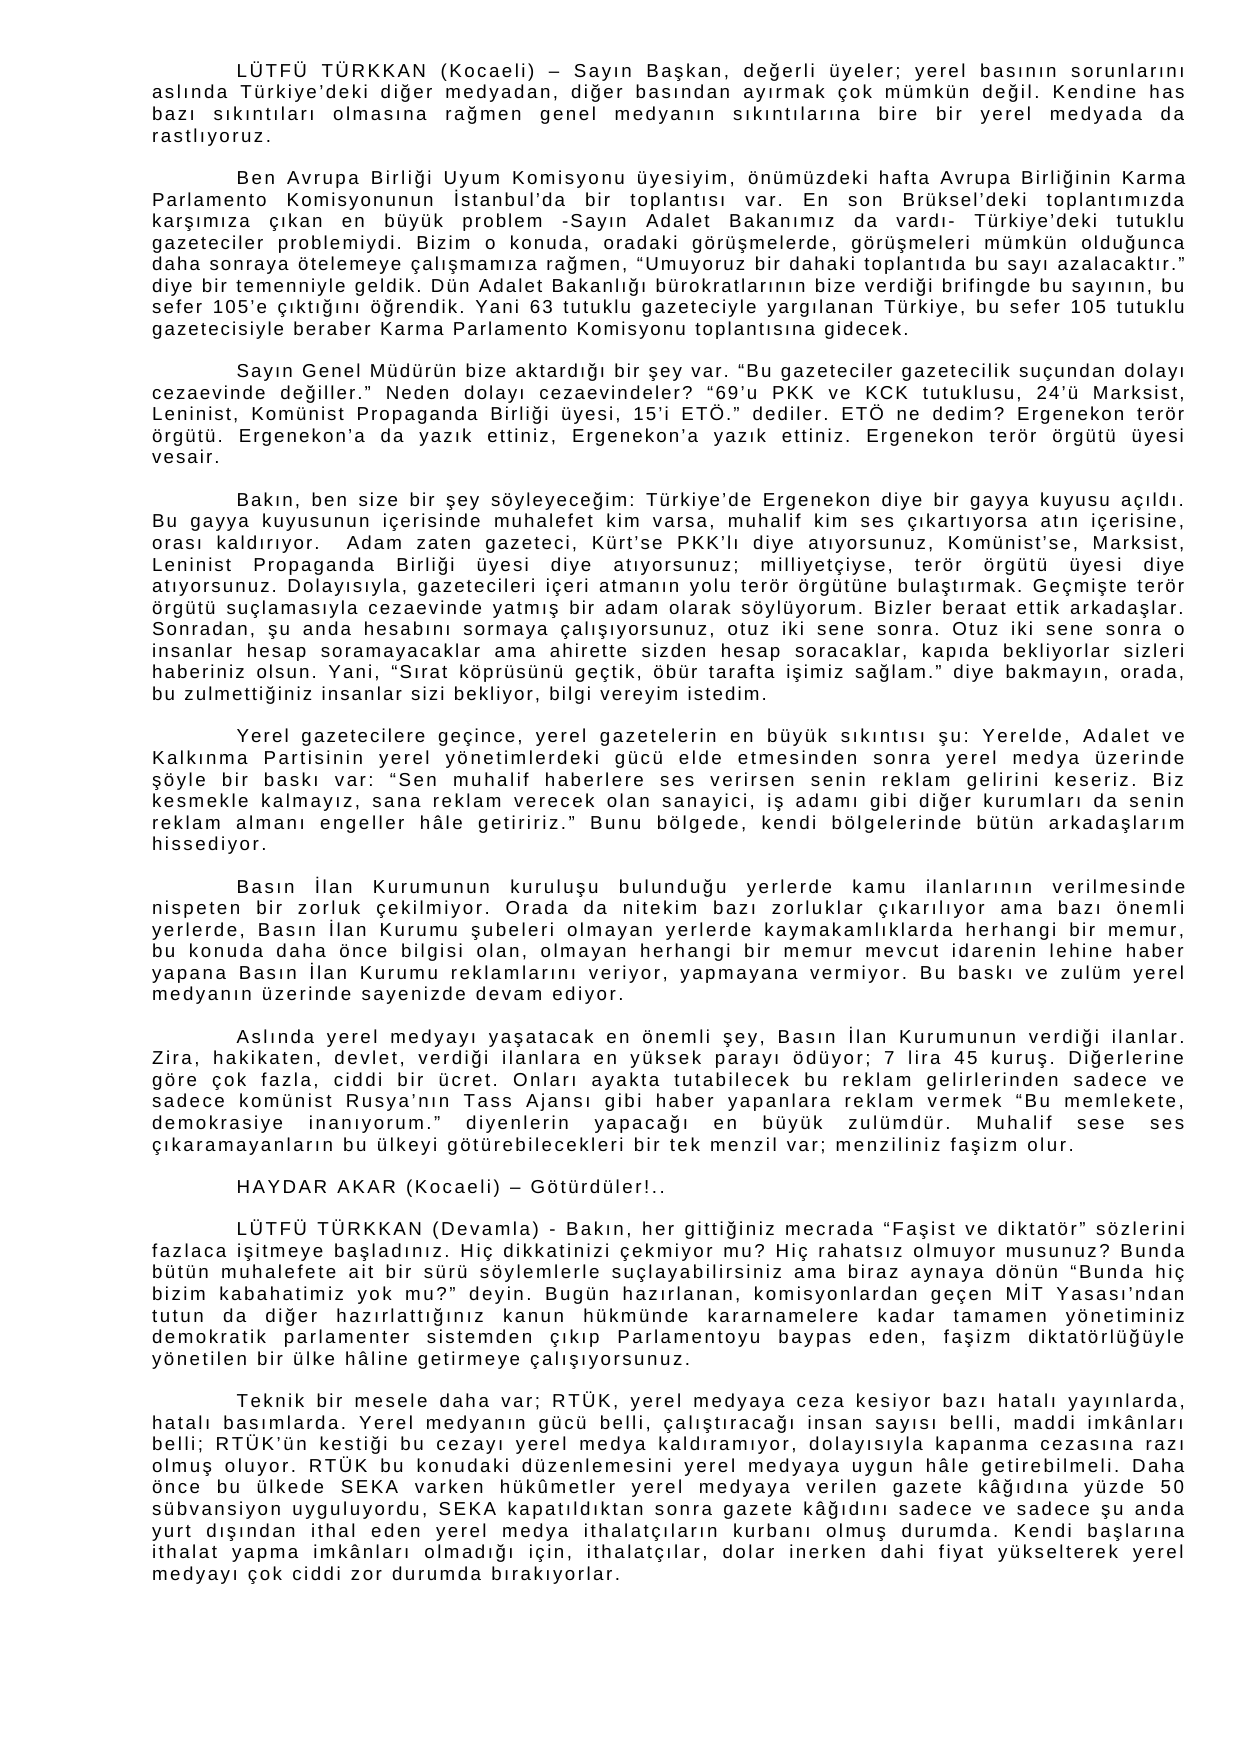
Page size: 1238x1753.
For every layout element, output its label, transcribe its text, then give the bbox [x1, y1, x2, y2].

text Bakın, ben size bir şey söyleyeceğim: Türkiye’de Ergenekon diye bir gayya kuyusu açıldı. Bu gayya kuyusunun içerisinde muhalefet kim varsa, muhalif kim ses çıkartıyorsa atın içerisine, orası kaldırıyor. Adam zaten gazeteci, Kürt’se PKK’lı diye atıyorsunuz, Komünist’se, Marksist, Leninist Propaganda Birliği üyesi diye atıyorsunuz; milliyetçiyse, terör örgütü üyesi diye atıyorsunuz. Dolayısıyla, gazetecileri içeri atmanın yolu terör örgütüne bulaştırmak. Geçmişte terör örgütü suçlamasıyla cezaevinde yatmış bir adam olarak söylüyorum. Bizler beraat ettik arkadaşlar. Sonradan, şu anda hesabını sormaya çalışıyorsunuz, otuz iki sene sonra. Otuz iki sene sonra o insanlar hesap soramayacaklar ama ahirette sizden hesap soracaklar, kapıda bekliyorlar sizleri haberiniz olsun. Yani, “Sırat köprüsünü geçtik, öbür tarafta işimiz sağlam.” diye bakmayın, orada, bu zulmettiğiniz insanlar sizi bekliyor, bilgi vereyim istedim. [152, 489, 1186, 704]
text Sayın Genel Müdürün bize aktardığı bir şey var. “Bu gazeteciler gazetecilik suçundan dolayı cezaevinde değiller.” Neden dolayı cezaevindeler? “69’u PKK ve KCK tutuklusu, 24’ü Marksist, Leninist, Komünist Propaganda Birliği üyesi, 15’i ETÖ.” dediler. ETÖ ne dedim? Ergenekon terör örgütü. Ergenekon’a da yazık ettiniz, Ergenekon’a yazık ettiniz. Ergenekon terör örgütü üyesi vesair. [152, 360, 1186, 468]
text Ben Avrupa Birliği Uyum Komisyonu üyesiyim, önümüzdeki hafta Avrupa Birliğinin Karma Parlamento Komisyonunun İstanbul’da bir toplantısı var. En son Brüksel’deki toplantımızda karşımıza çıkan en büyük problem -Sayın Adalet Bakanımız da vardı- Türkiye’deki tutuklu gazeteciler problemiydi. Bizim o konuda, oradaki görüşmelerde, görüşmeleri mümkün olduğunca daha sonraya ötelemeye çalışmamıza rağmen, “Umuyoruz bir dahaki toplantıda bu sayı azalacaktır.” diye bir temenniyle geldik. Dün Adalet Bakanlığı bürokratlarının bize verdiği brifingde bu sayının, bu sefer 105’e çıktığını öğrendik. Yani 63 tutuklu gazeteciyle yargılanan Türkiye, bu sefer 105 tutuklu gazetecisiyle beraber Karma Parlamento Komisyonu toplantısına gidecek. [152, 167, 1186, 339]
text HAYDAR AKAR (Kocaeli) – Götürdüler!.. [152, 1176, 1186, 1197]
text Teknik bir mesele daha var; RTÜK, yerel medyaya ceza kesiyor bazı hatalı yayınlarda, hatalı basımlarda. Yerel medyanın gücü belli, çalıştıracağı insan sayısı belli, maddi imkânları belli; RTÜK’ün kestiği bu cezayı yerel medya kaldıramıyor, dolayısıyla kapanma cezasına razı olmuş oluyor. RTÜK bu konudaki düzenlemesini yerel medyaya uygun hâle getirebilmeli. Daha önce bu ülkede SEKA varken hükûmetler yerel medyaya verilen gazete kâğıdına yüzde 50 sübvansiyon uyguluyordu, SEKA kapatıldıktan sonra gazete kâğıdını sadece ve sadece şu anda yurt dışından ithal eden yerel medya ithalatçıların kurbanı olmuş durumda. Kendi başlarına ithalat yapma imkânları olmadığı için, ithalatçılar, dolar inerken dahi fiyat yükselterek yerel medyayı çok ciddi zor durumda bırakıyorlar. [152, 1390, 1186, 1584]
text Aslında yerel medyayı yaşatacak en önemli şey, Basın İlan Kurumunun verdiği ilanlar. Zira, hakikaten, devlet, verdiği ilanlara en yüksek parayı ödüyor; 7 lira 45 kuruş. Diğerlerine göre çok fazla, ciddi bir ücret. Onları ayakta tutabilecek bu reklam gelirlerinden sadece ve sadece komünist Rusya’nın Tass Ajansı gibi haber yapanlara reklam vermek “Bu memlekete, demokrasiye inanıyorum.” diyenlerin yapacağı en büyük zulümdür. Muhalif sese ses çıkaramayanların bu ülkeyi götürebilecekleri bir tek menzil var; menziliniz faşizm olur. [152, 1026, 1186, 1155]
text Basın İlan Kurumunun kuruluşu bulunduğu yerlerde kamu ilanlarının verilmesinde nispeten bir zorluk çekilmiyor. Orada da nitekim bazı zorluklar çıkarılıyor ama bazı önemli yerlerde, Basın İlan Kurumu şubeleri olmayan yerlerde kaymakamlıklarda herhangi bir memur, bu konuda daha önce bilgisi olan, olmayan herhangi bir memur mevcut idarenin lehine haber yapana Basın İlan Kurumu reklamlarını veriyor, yapmayana vermiyor. Bu baskı ve zulüm yerel medyanın üzerinde sayenizde devam ediyor. [152, 875, 1186, 1005]
text LÜTFÜ TÜRKKAN (Kocaeli) – Sayın Başkan, değerli üyeler; yerel basının sorunlarını aslında Türkiye’deki diğer medyadan, diğer basından ayırmak çok mümkün değil. Kendine has bazı sıkıntıları olmasına rağmen genel medyanın sıkıntılarına bire bir yerel medyada da rastlıyoruz. [152, 60, 1186, 146]
text LÜTFÜ TÜRKKAN (Devamla) - Bakın, her gittiğiniz mecrada “Faşist ve diktatör” sözlerini fazlaca işitmeye başladınız. Hiç dikkatinizi çekmiyor mu? Hiç rahatsız olmuyor musunuz? Bunda bütün muhalefete ait bir sürü söylemlerle suçlayabilirsiniz ama biraz aynaya dönün “Bunda hiç bizim kabahatimiz yok mu?” deyin. Bugün hazırlanan, komisyonlardan geçen MİT Yasası’ndan tutun da diğer hazırlattığınız kanun hükmünde kararnamelere kadar tamamen yönetiminiz demokratik parlamenter sistemden çıkıp Parlamentoyu baypas eden, faşizm diktatörlüğüyle yönetilen bir ülke hâline getirmeye çalışıyorsunuz. [152, 1218, 1186, 1369]
text Yerel gazetecilere geçince, yerel gazetelerin en büyük sıkıntısı şu: Yerelde, Adalet ve Kalkınma Partisinin yerel yönetimlerdeki gücü elde etmesinden sonra yerel medya üzerinde şöyle bir baskı var: “Sen muhalif haberlere ses verirsen senin reklam gelirini keseriz. Biz kesmekle kalmayız, sana reklam verecek olan sanayici, iş adamı gibi diğer kurumları da senin reklam almanı engeller hâle getiririz.” Bunu bölgede, kendi bölgelerinde bütün arkadaşlarım hissediyor. [152, 725, 1186, 854]
